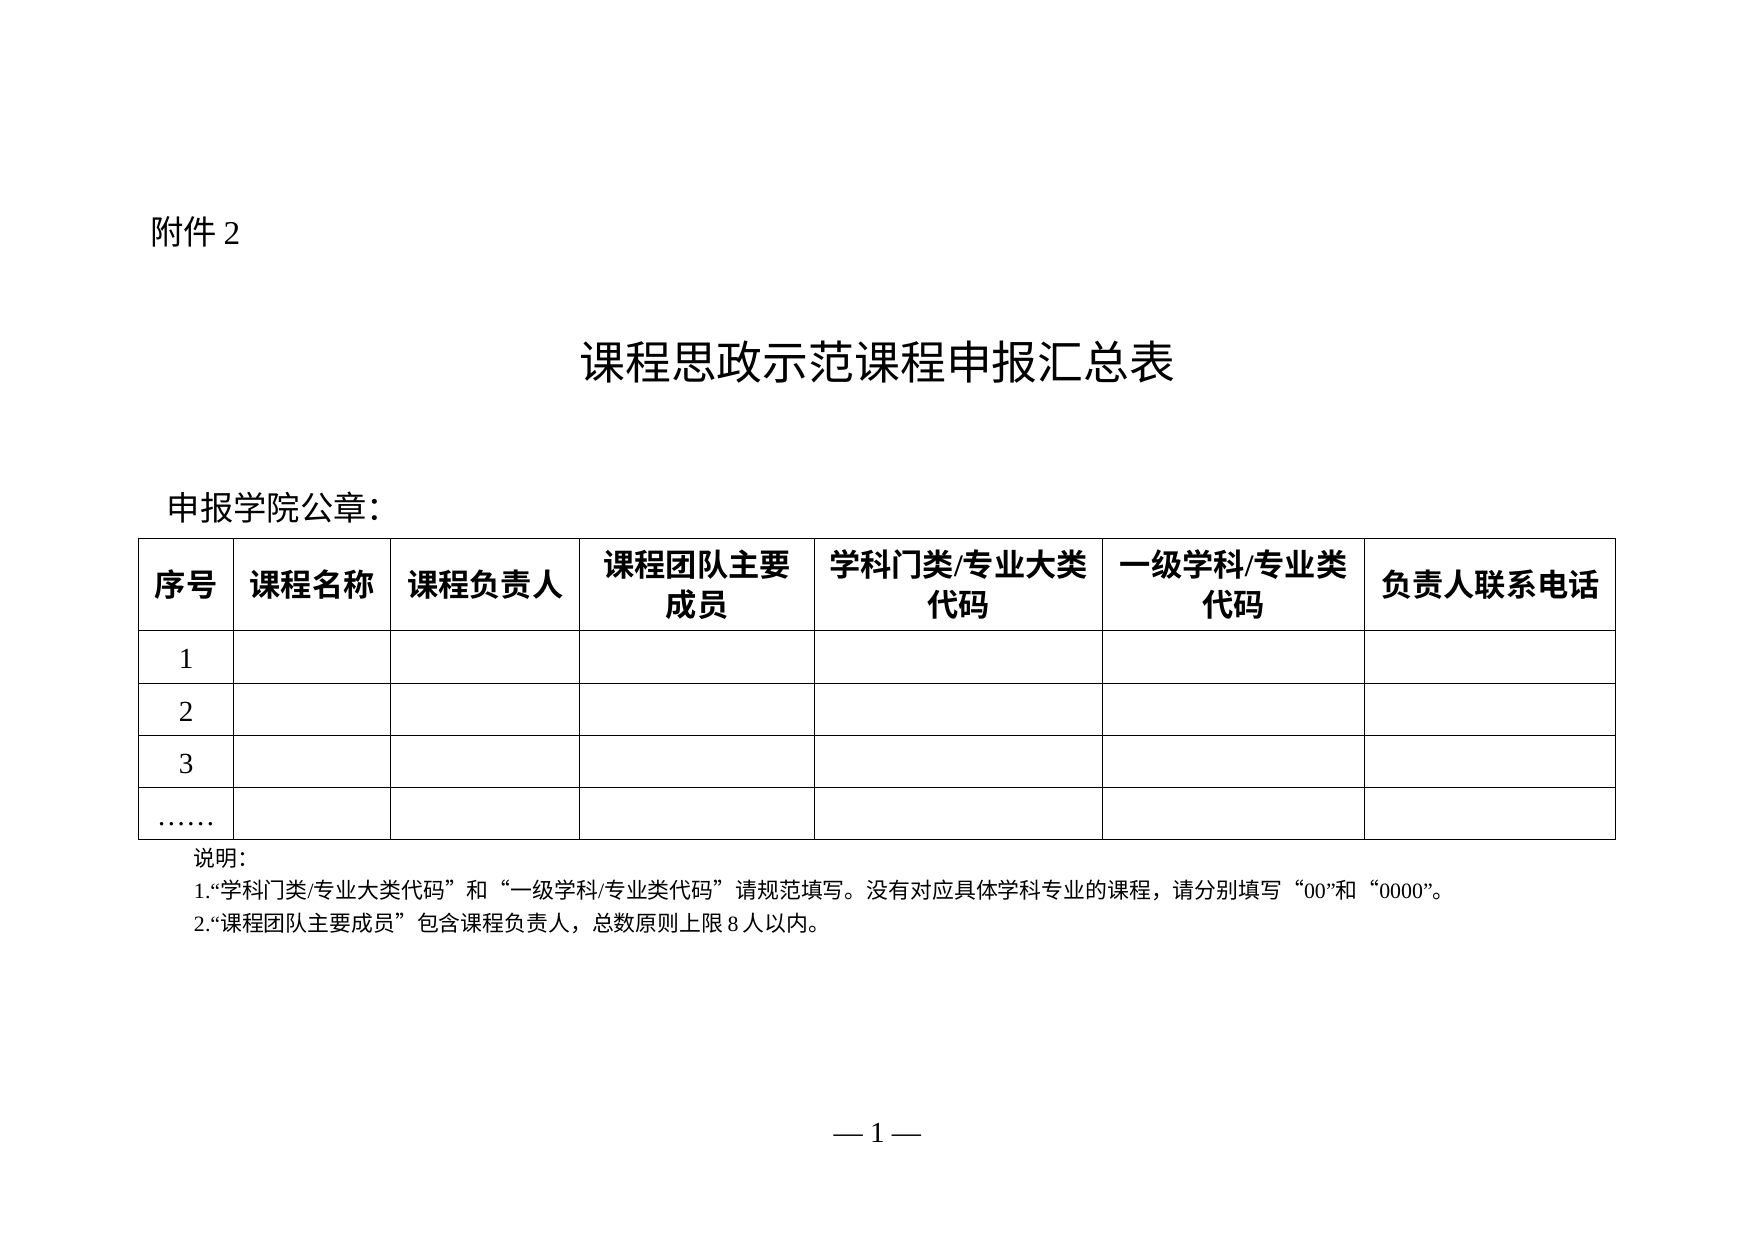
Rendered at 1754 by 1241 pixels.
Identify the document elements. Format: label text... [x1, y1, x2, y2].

text 附件2 [150, 198, 1601, 263]
table_cell 3 [139, 736, 233, 787]
table_cell [234, 631, 390, 682]
table_cell [815, 631, 1102, 682]
table_cell [580, 736, 814, 787]
table_header 课程团队主要成员 [580, 539, 814, 630]
table_header 一级学科/专业类代码 [1103, 539, 1364, 630]
table_cell [580, 684, 814, 735]
text 1.“学科门类/专业大类代码”和“一级学科/专业类代码”请规范填写。没有对应具体学科专业的课程，请分别填写“00”和“0000”。 [150, 873, 1604, 905]
table_cell [580, 788, 814, 839]
table_header 负责人联系电话 [1365, 539, 1615, 630]
table_cell [1365, 684, 1615, 735]
table_cell [234, 684, 390, 735]
text 申报学院公章： [150, 473, 1604, 538]
table_cell [580, 631, 814, 682]
table_cell [815, 684, 1102, 735]
table_cell [391, 788, 579, 839]
table_header 学科门类/专业大类代码 [815, 539, 1102, 630]
table_cell [1365, 736, 1615, 787]
table_cell 1 [139, 631, 233, 682]
table_header 序号 [139, 539, 233, 630]
table_header 课程负责人 [391, 539, 579, 630]
table_cell [1103, 684, 1364, 735]
table_cell [234, 788, 390, 839]
table_cell [391, 736, 579, 787]
text 课程思政示范课程申报汇总表 [150, 311, 1604, 408]
table_header 课程名称 [234, 539, 390, 630]
table_cell [815, 736, 1102, 787]
table_cell [391, 631, 579, 682]
table_cell [1365, 631, 1615, 682]
table_cell [815, 788, 1102, 839]
text 2.“课程团队主要成员”包含课程负责人，总数原则上限8人以内。 [150, 905, 1604, 938]
table_cell [234, 736, 390, 787]
table_cell [1103, 631, 1364, 682]
text 说明： [150, 840, 1604, 873]
table_cell …… [139, 788, 233, 839]
table_cell [391, 684, 579, 735]
table_cell [1103, 736, 1364, 787]
table_cell [1103, 788, 1364, 839]
table_cell 2 [139, 684, 233, 735]
table_cell [1365, 788, 1615, 839]
